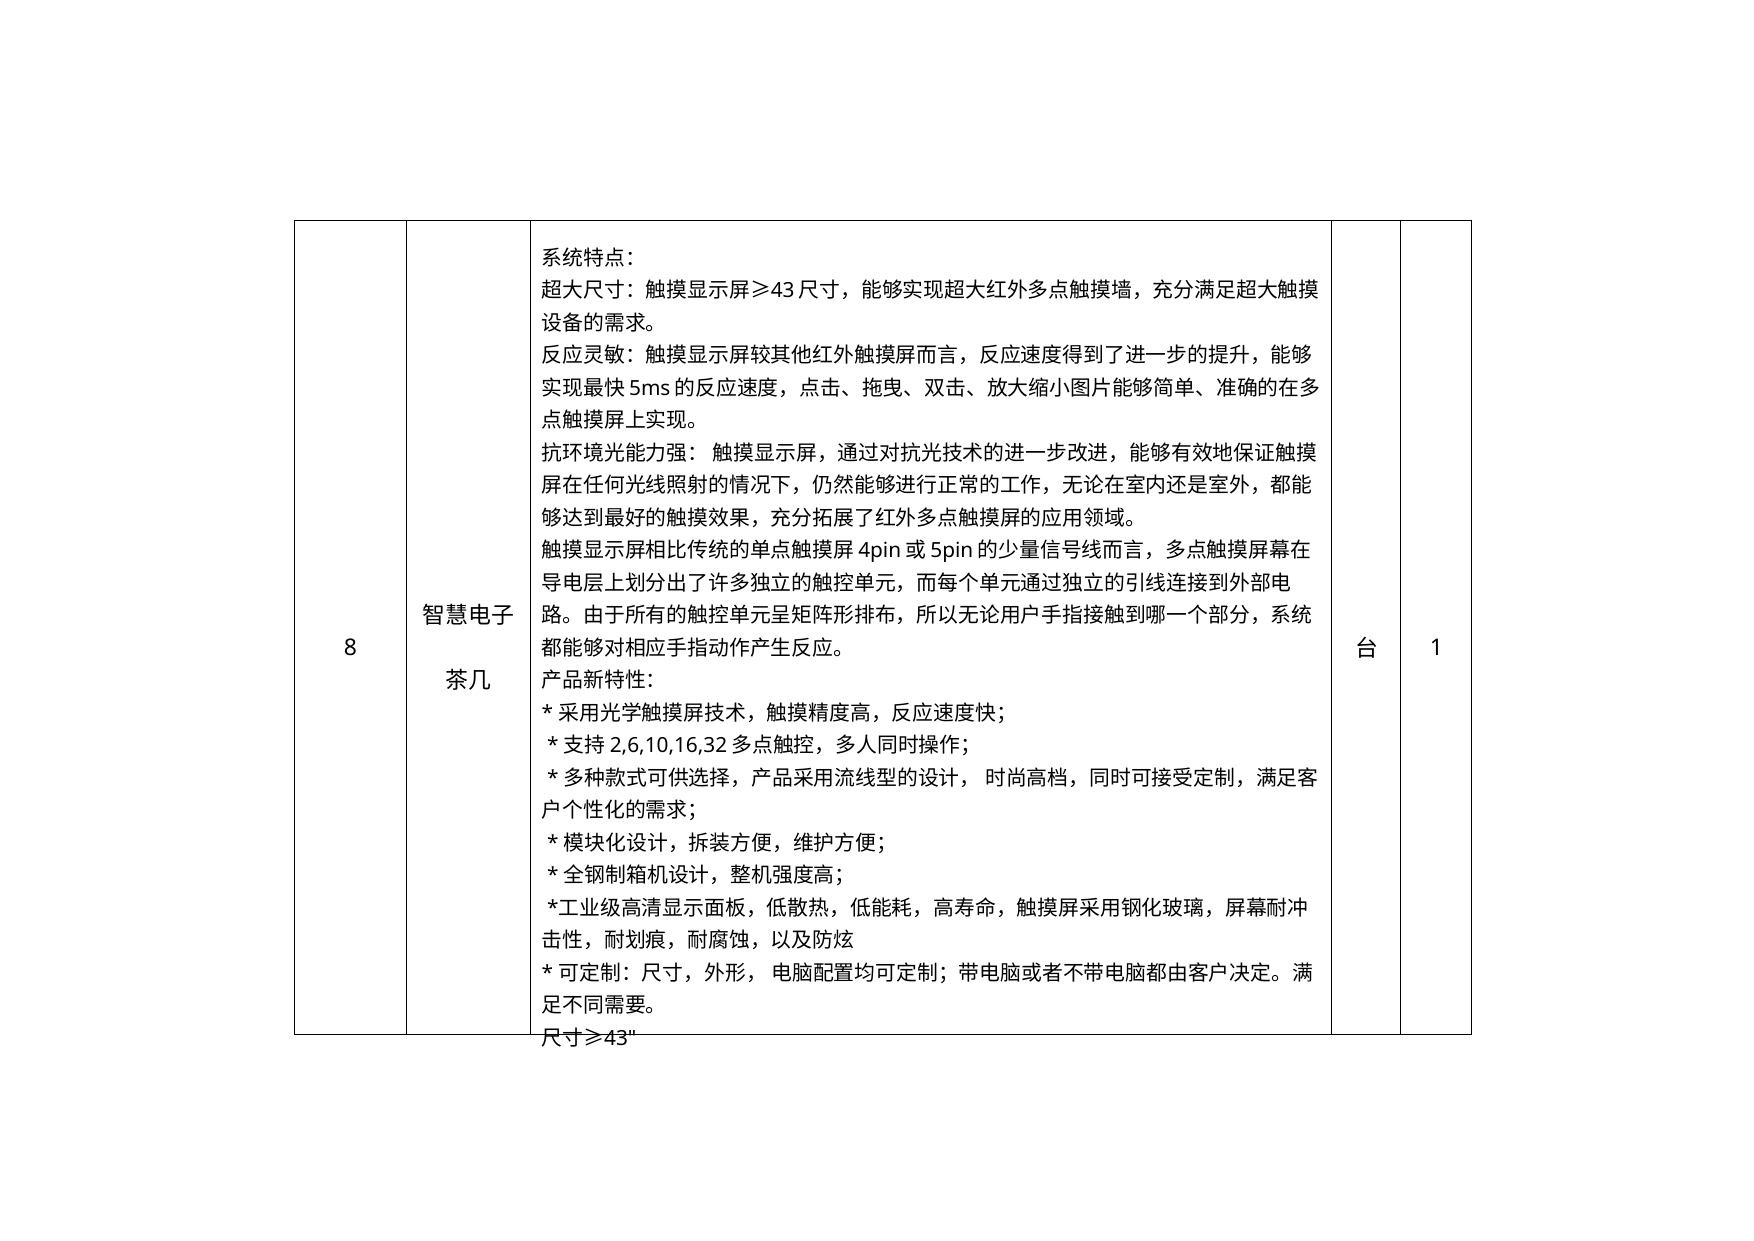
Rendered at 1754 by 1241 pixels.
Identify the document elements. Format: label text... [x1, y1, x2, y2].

table_cell 1 [1401, 221, 1471, 1033]
table_cell 台 [1332, 221, 1400, 1033]
table_cell 系统特点： 超大尺寸：触摸显示屏≥43尺寸，能够实现超大红外多点触摸墙，充分满足超大触摸设备的需求。 反应灵敏：触摸显示屏较其他红外触摸屏而言，反应速度得到了进一步的提升，能够实现最快5ms的反应速度，点击、拖曳、双击、放大缩小图片能够简单、准确的在多点触摸屏上实现。 抗环境光能力强： 触摸显示屏，通过对抗光技术的进一步改进，能够有效地保证触摸屏在任何光线照射的情况下，仍然能够进行正常的工作，无论在室内还是室外，都能够达到最好的触摸效果，充分拓展了红外多点触摸屏的应用领域。 触摸显示屏相比传统的单点触摸屏4pin或5pin的少量信号线而言，多点触摸屏幕在导电层上划分出了许多独立的触控单元，而每个单元通过独立的引线连接到外部电路。由于所有的触控单元呈矩阵形排布，所以无论用户手指接触到哪一个部分，系统都能够对相应手指动作产生反应。 产品新特性： * 采用光学触摸屏技术，触摸精度高，反应速度快； * 支持2,6,10,16,32多点触控，多人同时操作； * 多种款式可供选择，产品采用流线型的设计， 时尚高档，同时可接受定制，满足客户个性化的需求； * 模块化设计，拆装方便，维护方便； * 全钢制箱机设计，整机强度高； *工业级高清显示面板，低散热，低能耗，高寿命，触摸屏采用钢化玻璃，屏幕耐冲击性，耐划痕，耐腐蚀，以及防炫 * 可定制：尺寸，外形， 电脑配置均可定制；带电脑或者不带电脑都由客户决定。满足不同需要。 尺寸≥43" [531, 221, 1331, 1033]
table_cell 智慧电子茶几 [407, 221, 530, 1033]
table_cell 8 [295, 221, 406, 1033]
